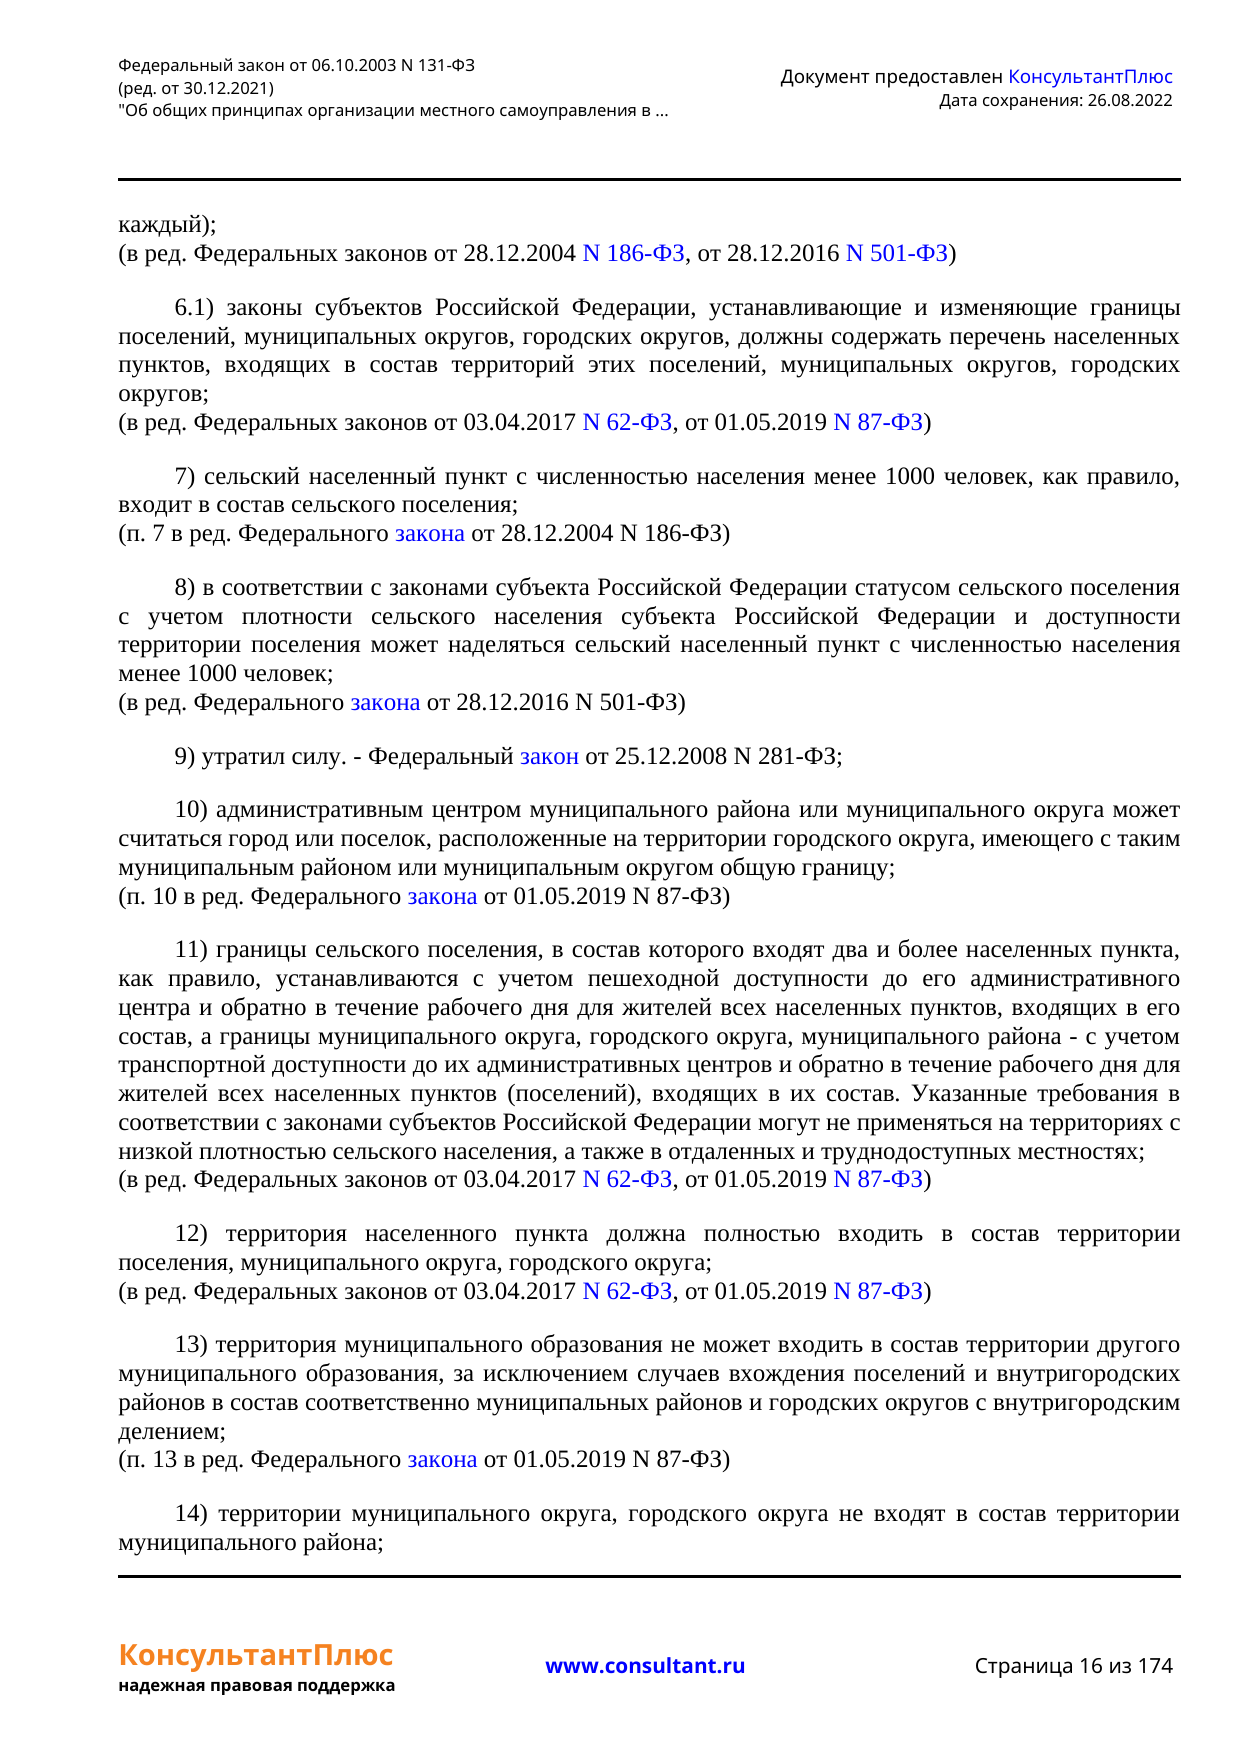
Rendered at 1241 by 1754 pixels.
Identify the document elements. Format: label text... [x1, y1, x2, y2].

text 10) административным центром муниципального района или муниципального округа может считаться город или поселок, расположенные на территории городского округа, имеющего с таким муниципальным районом или муниципальным округом общую границу; [118, 794, 1181, 881]
text (в ред. Федеральных законов от 03.04.2017 N 62-ФЗ, от 01.05.2019 N 87-ФЗ) [118, 1164, 1181, 1193]
text 8) в соответствии с законами субъекта Российской Федерации статусом сельского поселения с учетом плотности сельского населения субъекта Российской Федерации и доступности территории поселения может наделяться сельский населенный пункт с численностью населения менее 1000 человек; [118, 572, 1181, 687]
text 9) утратил силу. - Федеральный закон от 25.12.2008 N 281-ФЗ; [118, 741, 1181, 769]
text (п. 10 в ред. Федерального закона от 01.05.2019 N 87-ФЗ) [118, 881, 1181, 909]
text (в ред. Федеральных законов от 28.12.2004 N 186-ФЗ, от 28.12.2016 N 501-ФЗ) [118, 238, 1181, 267]
text (в ред. Федерального закона от 28.12.2016 N 501-ФЗ) [118, 687, 1181, 716]
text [118, 209, 1181, 238]
text 14) территории муниципального округа, городского округа не входят в состав территории муниципального района; [118, 1498, 1181, 1556]
text 13) территория муниципального образования не может входить в состав территории другого муниципального образования, за исключением случаев вхождения поселений и внутригородских районов в состав соответственно муниципальных районов и городских округов с внутригородским делением; [118, 1329, 1181, 1444]
text (в ред. Федеральных законов от 03.04.2017 N 62-ФЗ, от 01.05.2019 N 87-ФЗ) [118, 1276, 1181, 1304]
text (в ред. Федеральных законов от 03.04.2017 N 62-ФЗ, от 01.05.2019 N 87-ФЗ) [118, 407, 1181, 436]
text 7) сельский населенный пункт с численностью населения менее 1000 человек, как правило, входит в состав сельского поселения; [118, 461, 1181, 518]
text 6.1) законы субъектов Российской Федерации, устанавливающие и изменяющие границы поселений, муниципальных округов, городских округов, должны содержать перечень населенных пунктов, входящих в состав территорий этих поселений, муниципальных округов, городских округов; [118, 292, 1181, 407]
text (п. 13 в ред. Федерального закона от 01.05.2019 N 87-ФЗ) [118, 1444, 1181, 1473]
text 11) границы сельского поселения, в состав которого входят два и более населенных пункта, как правило, устанавливаются с учетом пешеходной доступности до его административного центра и обратно в течение рабочего дня для жителей всех населенных пунктов, входящих в его состав, а границы муниципального округа, городского округа, муниципального района - с учетом транспортной доступности до их административных центров и обратно в течение рабочего дня для жителей всех населенных пунктов (поселений), входящих в их состав. Указанные требования в соответствии с законами субъектов Российской Федерации могут не применяться на территориях с низкой плотностью сельского населения, а также в отдаленных и труднодоступных местностях; [118, 934, 1181, 1164]
text (п. 7 в ред. Федерального закона от 28.12.2004 N 186-ФЗ) [118, 518, 1181, 547]
text 12) территория населенного пункта должна полностью входить в состав территории поселения, муниципального округа, городского округа; [118, 1218, 1181, 1276]
